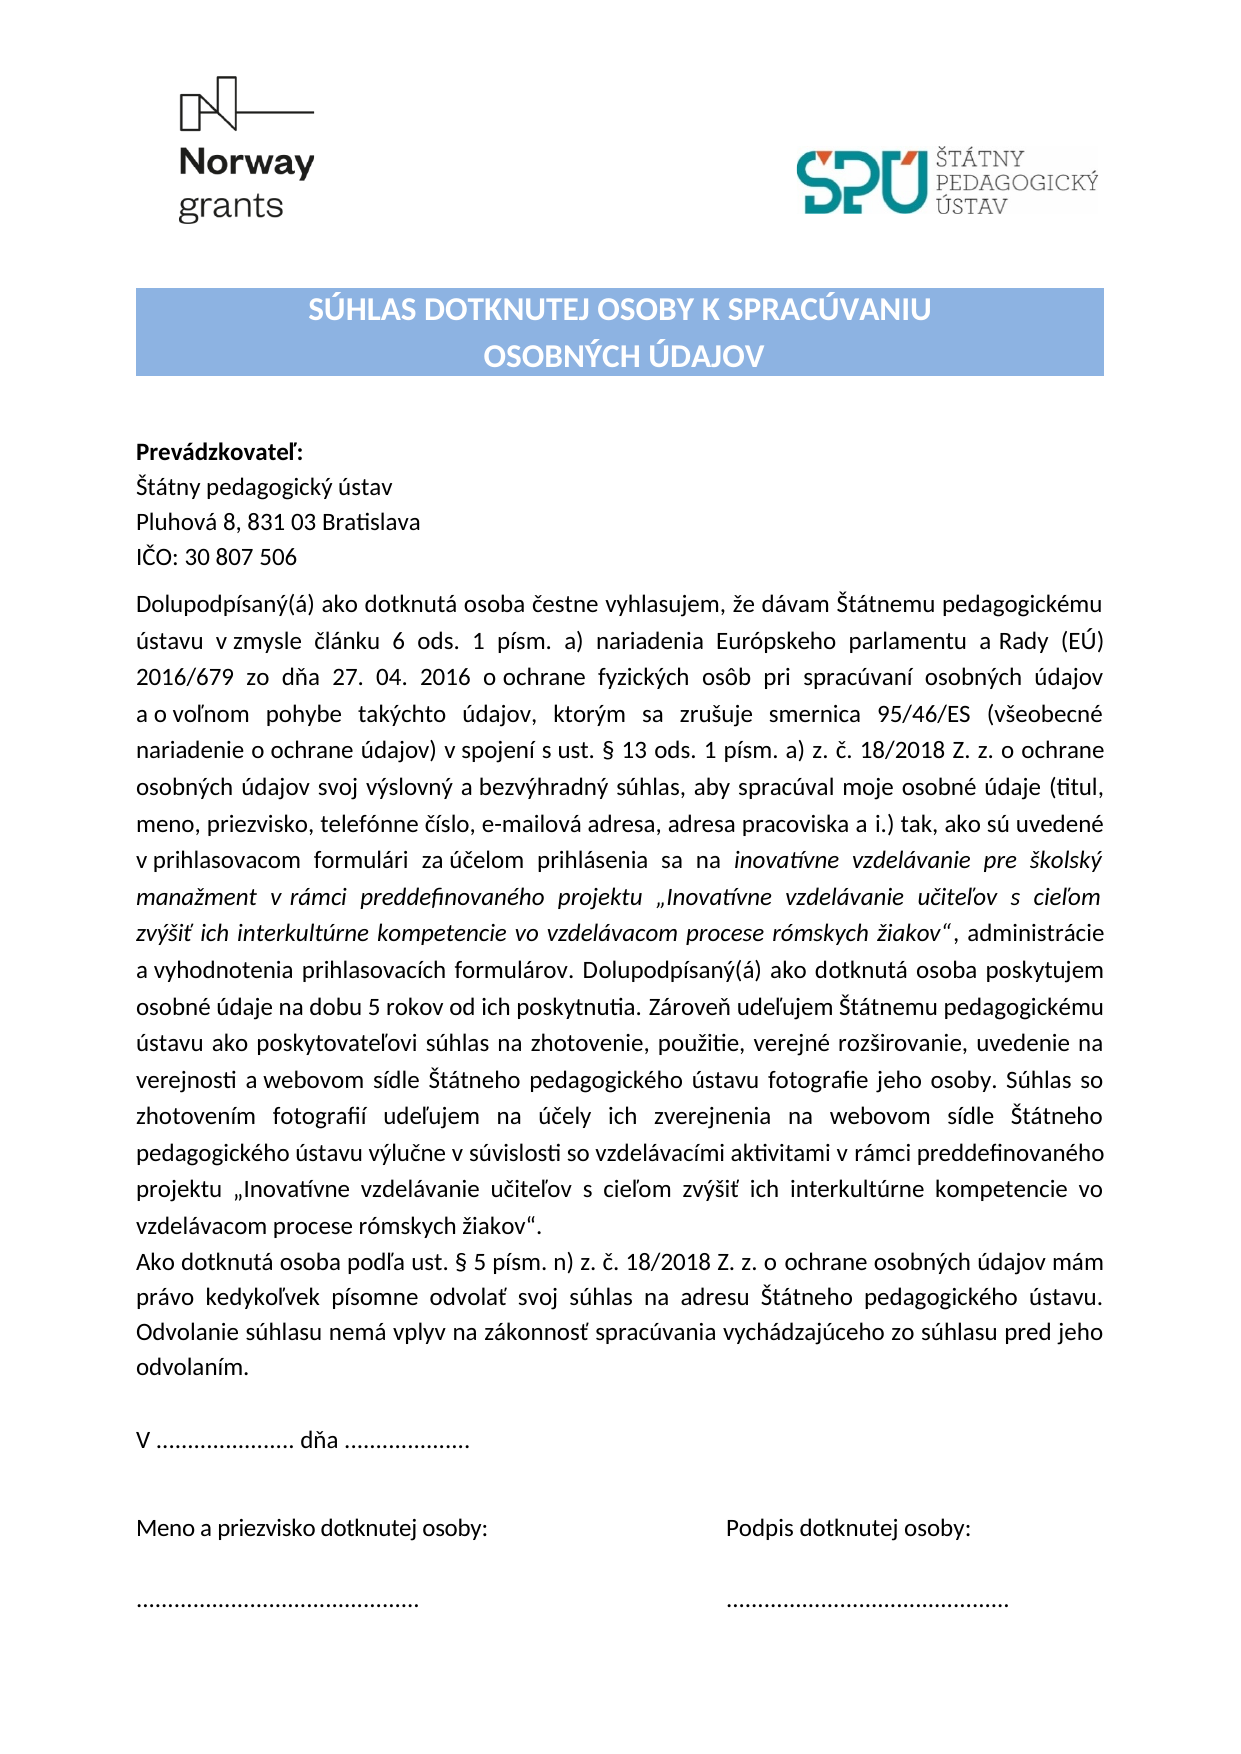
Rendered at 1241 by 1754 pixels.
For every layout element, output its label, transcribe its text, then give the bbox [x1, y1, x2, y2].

text Štátny pedagogický ústav [136, 471, 1104, 501]
picture [178, 76, 315, 224]
text Pluhová 8, 831 03 Bratislava [136, 506, 1104, 536]
picture [796, 146, 1099, 214]
text ............................................. ............................................. [136, 1583, 1104, 1613]
text SÚHLAS DOTKNUTEJ OSOBY K SPRACÚVANIU [136, 288, 1104, 329]
text Prevádzkovateľ: [136, 436, 1104, 466]
text OSOBNÝCH ÚDAJOV [136, 335, 1104, 376]
text Ako dotknutá osoba podľa ust. § 5 písm. n) z. č. 18/2018 Z. z. o ochrane osobných údajov mám právo kedykoľvek písomne odvolať svoj súhlas na adresu Štátneho pedagogického ústavu. Odvolanie súhlasu nemá vplyv na zákonnosť spracúvania vychádzajúceho zo súhlasu pred jeho odvolaním. [136, 1247, 1104, 1382]
text V ...................... dňa .................... [136, 1424, 1104, 1488]
text IČO: 30 807 506 [136, 541, 1104, 571]
text Dolupodpísaný(á) ako dotknutá osoba čestne vyhlasujem, že dávam Štátnemu pedagogickému ústavu v zmysle článku 6 ods. 1 písm. a) nariadenia Európskeho parlamentu a Rady (EÚ) 2016/679 zo dňa 27. 04. 2016 o ochrane fyzických osôb pri spracúvaní osobných údajov a o voľnom pohybe takýchto údajov, ktorým sa zrušuje smernica 95/46/ES (všeobecné nariadenie o ochrane údajov) v spojení s ust. § 13 ods. 1 písm. a) z. č. 18/2018 Z. z. o ochrane osobných údajov svoj výslovný a bezvýhradný súhlas, aby spracúval moje osobné údaje (titul, meno, priezvisko, telefónne číslo, e-mailová adresa, adresa pracoviska a i.) tak, ako sú uvedené v prihlasovacom formulári za účelom prihlásenia sa na inovatívne vzdelávanie pre školský manažment v rámci preddefinovaného projektu „Inovatívne vzdelávanie učiteľov s cieľom zvýšiť ich interkultúrne kompetencie vo vzdelávacom procese rómskych žiakov“, administrácie a vyhodnotenia prihlasovacích formulárov. Dolupodpísaný(á) ako dotknutá osoba poskytujem osobné údaje na dobu 5 rokov od ich poskytnutia. Zároveň udeľujem Štátnemu pedagogickému ústavu ako poskytovateľovi súhlas na zhotovenie, použitie, verejné rozširovanie, uvedenie na verejnosti a webovom sídle Štátneho pedagogického ústavu fotografie jeho osoby. Súhlas so zhotovením fotografií udeľujem na účely ich zverejnenia na webovom sídle Štátneho pedagogického ústavu výlučne v súvislosti so vzdelávacími aktivitami v rámci preddefinovaného projektu „Inovatívne vzdelávanie učiteľov s cieľom zvýšiť ich interkultúrne kompetencie vo vzdelávacom procese rómskych žiakov“. [136, 588, 1104, 1241]
text Meno a priezvisko dotknutej osoby: Podpis dotknutej osoby: [136, 1512, 1104, 1542]
